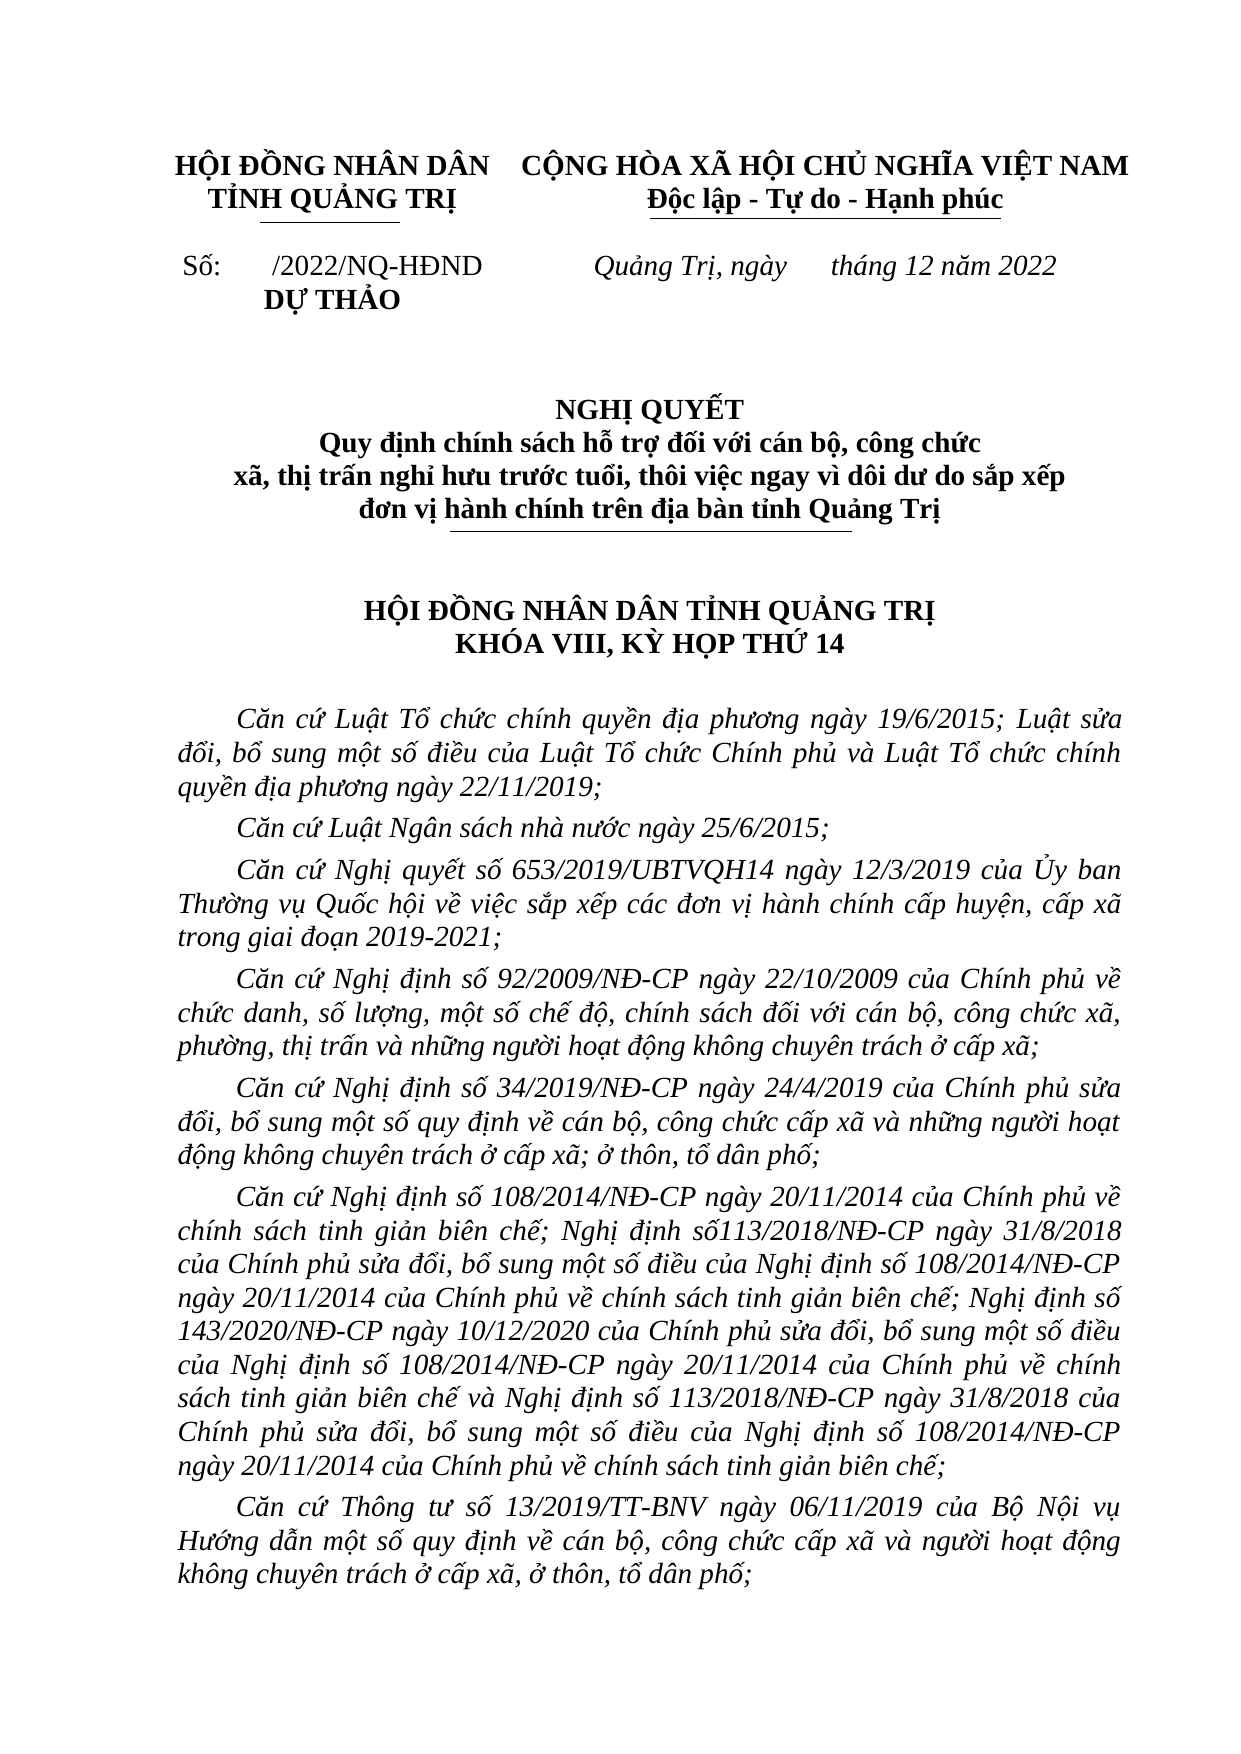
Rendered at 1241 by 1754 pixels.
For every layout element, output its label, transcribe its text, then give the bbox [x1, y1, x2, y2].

text Căn cứ Nghị định số 34/2019/NĐ-CP ngày 24/4/2019 của Chính phủ sửa đổi, bổ sung một số quy định về cán bộ, công chức cấp xã và những người hoạt động không chuyên trách ở cấp xã; ở thôn, tổ dân phố; [177, 1070, 1122, 1171]
table_header CỘNG HÒA XÃ HỘI CHỦ NGHĨA VIỆT NAM Độc lập - Tự do - Hạnh phúc Quảng Trị, ngày tháng 12 năm 2022 [508, 148, 1142, 325]
text Căn cứ Thông tư số 13/2019/TT-BNV ngày 06/11/2019 của Bộ Nội vụ Hướng dẫn một số quy định về cán bộ, công chức cấp xã và người hoạt động không chuyên trách ở cấp xã, ở thôn, tổ dân phố; [177, 1489, 1122, 1590]
text HỘI ĐỒNG NHÂN DÂN TỈNH QUẢNG TRỊ [177, 593, 1122, 626]
text Căn cứ Nghị định số 92/2009/NĐ-CP ngày 22/10/2009 của Chính phủ về chức danh, số lượng, một số chế độ, chính sách đối với cán bộ, công chức xã, phường, thị trấn và những người hoạt động không chuyên trách ở cấp xã; [177, 961, 1122, 1062]
text xã, thị trấn nghỉ hưu trước tuổi, thôi việc ngay vì dôi dư do sắp xếp [177, 459, 1122, 492]
text NGHỊ QUYẾT [177, 392, 1122, 426]
text Căn cứ Luật Ngân sách nhà nước ngày 25/6/2015; [177, 811, 1122, 844]
table_header HỘI ĐỒNG NHÂN DÂN TỈNH QUẢNG TRỊ Số: /2022/NQ-HĐND DỰ THẢO [157, 148, 508, 325]
text Căn cứ Nghị quyết số 653/2019/UBTVQH14 ngày 12/3/2019 của Ủy ban Thường vụ Quốc hội về việc sắp xếp các đơn vị hành chính cấp huyện, cấp xã trong giai đoạn 2019-2021; [177, 852, 1122, 953]
text Căn cứ Nghị định số 108/2014/NĐ-CP ngày 20/11/2014 của Chính phủ về chính sách tinh giản biên chế; Nghị định số113/2018/NĐ-CP ngày 31/8/2018 của Chính phủ sửa đổi, bổ sung một số điều của Nghị định số 108/2014/NĐ-CP ngày 20/11/2014 của Chính phủ về chính sách tinh giản biên chế; Nghị định số 143/2020/NĐ-CP ngày 10/12/2020 của Chính phủ sửa đổi, bổ sung một số điều của Nghị định số 108/2014/NĐ-CP ngày 20/11/2014 của Chính phủ về chính sách tinh giản biên chế và Nghị định số 113/2018/NĐ-CP ngày 31/8/2018 của Chính phủ sửa đổi, bổ sung một số điều của Nghị định số 108/2014/NĐ-CP ngày 20/11/2014 của Chính phủ về chính sách tinh giản biên chế; [177, 1179, 1122, 1481]
text Quy định chính sách hỗ trợ đối với cán bộ, công chức [177, 426, 1122, 459]
text Căn cứ Luật Tổ chức chính quyền địa phương ngày 19/6/2015; Luật sửa đổi, bổ sung một số điều của Luật Tổ chức Chính phủ và Luật Tổ chức chính quyền địa phương ngày 22/11/2019; [177, 702, 1122, 802]
text KHÓA VIII, KỲ HỌP THỨ 14 [177, 626, 1122, 660]
text đơn vị hành chính trên địa bàn tỉnh Quảng Trị [177, 492, 1122, 526]
